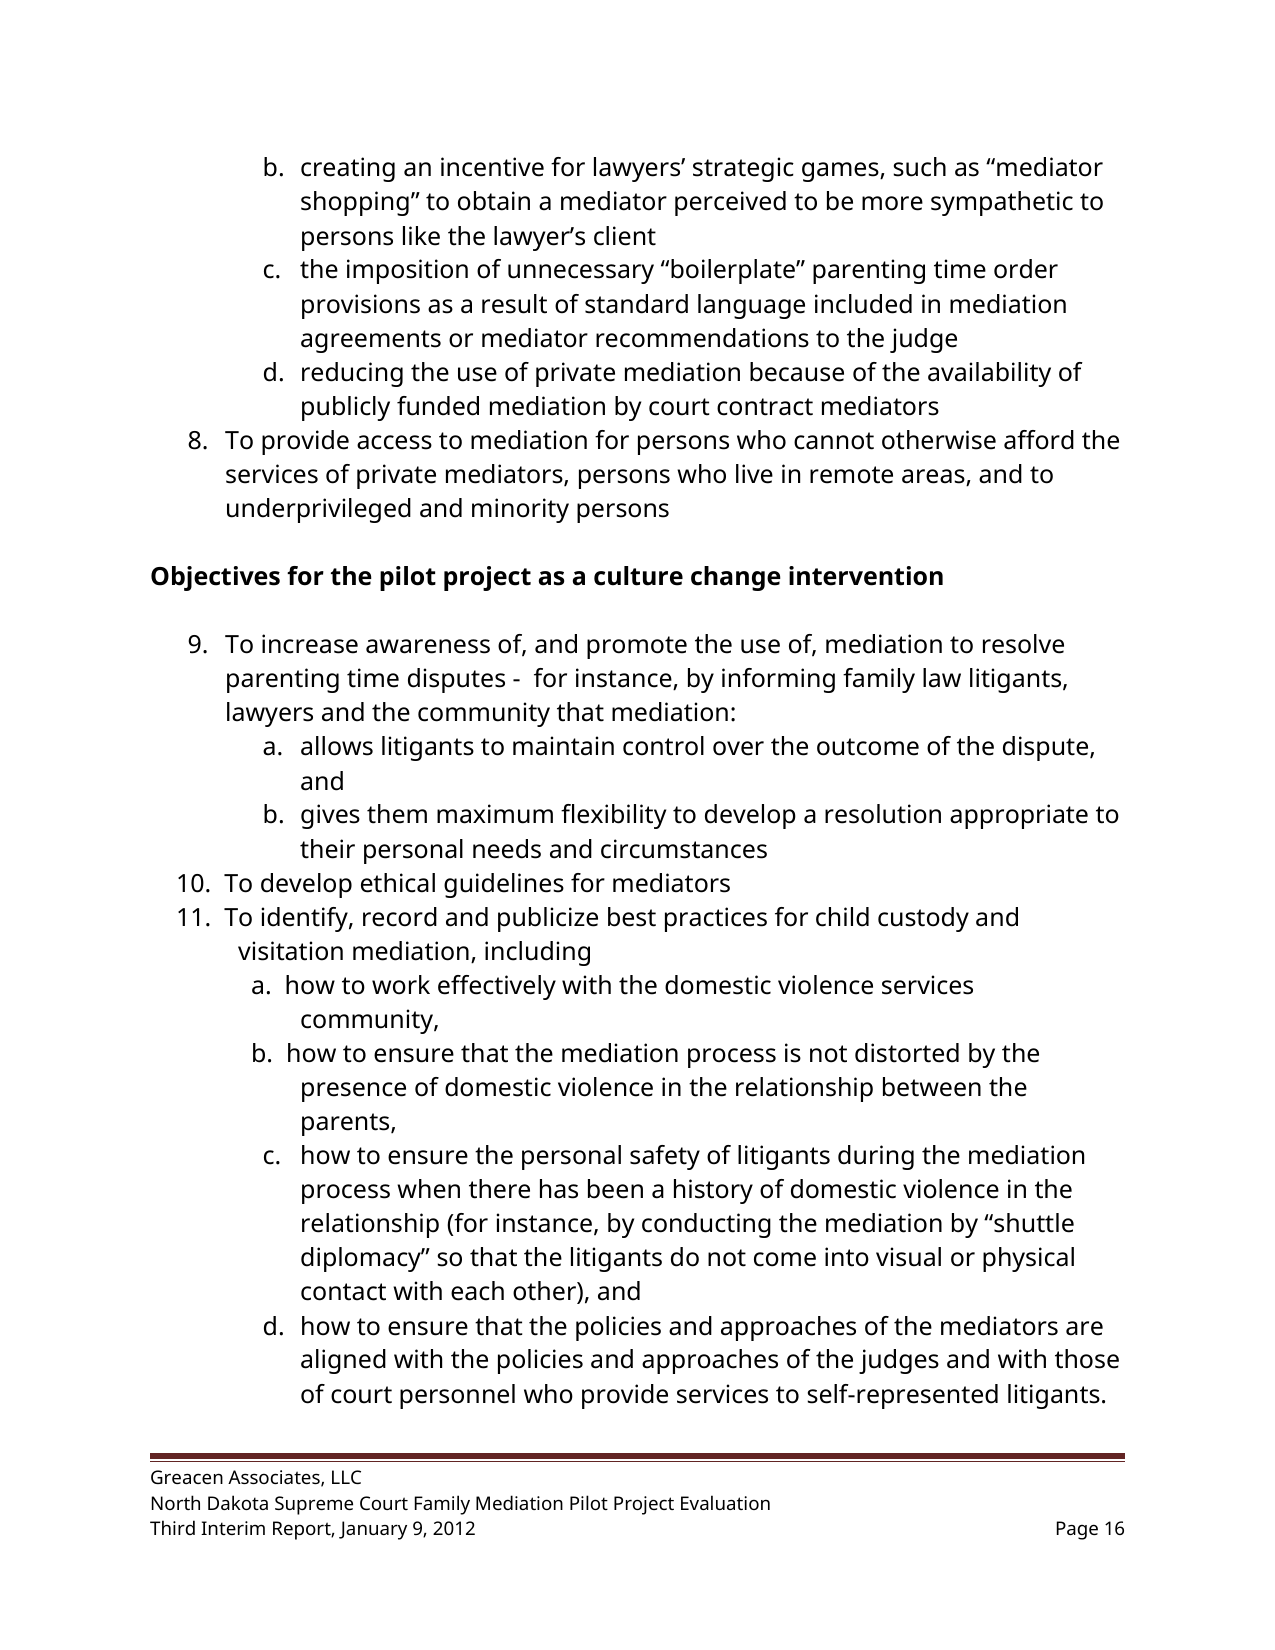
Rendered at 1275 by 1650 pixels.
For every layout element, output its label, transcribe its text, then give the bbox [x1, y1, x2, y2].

text b. how to ensure that the mediation process is not distorted by the presence of domestic violence in the relationship between the parents, [150, 1036, 1125, 1138]
list gives them maximum flexibility to develop a resolution appropriate to their personal needs and circumstances [262, 797, 1125, 865]
list allows litigants to maintain control over the outcome of the dispute, and [262, 729, 1125, 797]
list the imposition of unnecessary “boilerplate” parenting time order provisions as a result of standard language included in mediation agreements or mediator recommendations to the judge [262, 252, 1125, 354]
list creating an incentive for lawyers’ strategic games, such as “mediator shopping” to obtain a mediator perceived to be more sympathetic to persons like the lawyer’s client [262, 150, 1125, 252]
text 10. To develop ethical guidelines for mediators [150, 865, 1125, 899]
text Objectives for the pilot project as a culture change intervention [150, 559, 1125, 593]
list reducing the use of private mediation because of the availability of publicly funded mediation by court contract mediators [262, 354, 1125, 422]
text visitation mediation, including [150, 933, 1125, 967]
list To increase awareness of, and promote the use of, mediation to resolve parenting time disputes - for instance, by informing family law litigants, lawyers and the community that mediation: [187, 627, 1125, 729]
text a. how to work effectively with the domestic violence services community, [150, 967, 1125, 1036]
text 11. To identify, record and publicize best practices for child custody and [150, 899, 1125, 933]
list how to ensure that the policies and approaches of the mediators are aligned with the policies and approaches of the judges and with those of court personnel who provide services to self-represented litigants. [262, 1308, 1125, 1410]
list To provide access to mediation for persons who cannot otherwise afford the services of private mediators, persons who live in remote areas, and to underprivileged and minority persons [187, 422, 1125, 525]
list how to ensure the personal safety of litigants during the mediation process when there has been a history of domestic violence in the relationship (for instance, by conducting the mediation by “shuttle diplomacy” so that the litigants do not come into visual or physical contact with each other), and [262, 1138, 1125, 1308]
